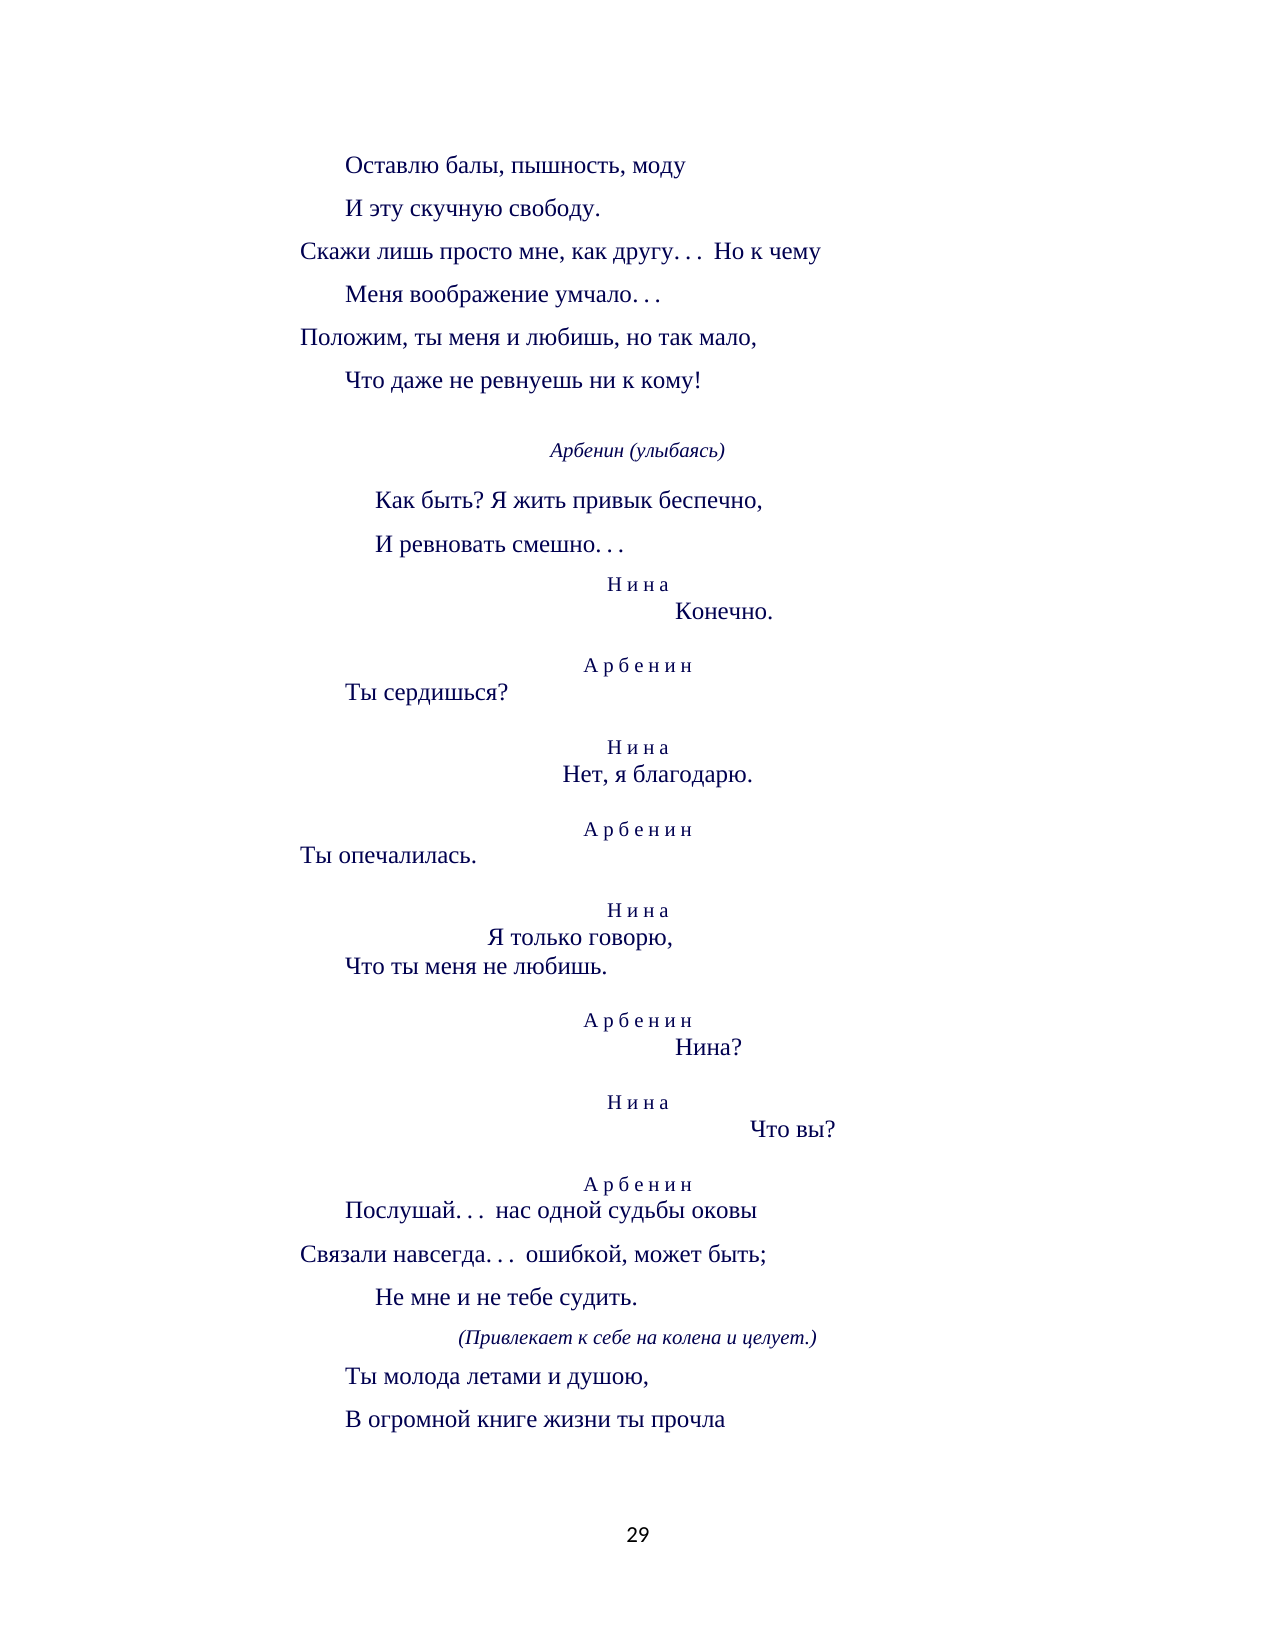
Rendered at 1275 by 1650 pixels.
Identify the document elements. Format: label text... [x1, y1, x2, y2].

text (Привлекает к себе на колена и целует.) [150, 1325, 1125, 1349]
text Не мне и не тебе судить. [375, 1282, 1125, 1311]
text Связали навсегда... ошибкой, может быть; [300, 1239, 1125, 1267]
text Арбенин [150, 817, 1125, 841]
text Положим, ты меня и любишь, но так мало, [300, 322, 1125, 351]
text Что даже не ревнуешь ни к кому! [345, 366, 1125, 394]
text Арбенин [150, 1008, 1125, 1032]
text Арбенин (улыбаясь) [150, 437, 1125, 462]
text Нина [150, 898, 1125, 922]
text Нина [150, 735, 1125, 759]
text Нина [150, 572, 1125, 596]
text Оставлю балы, пышность, моду И эту скучную свободу. [345, 150, 1125, 222]
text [345, 1361, 1125, 1433]
text Ты сердишься? [345, 677, 1125, 706]
text Нина? [675, 1032, 1125, 1061]
text Меня воображение умчало... [345, 279, 1125, 308]
text Как быть? Я жить привык беспечно, И ревновать смешно... [375, 486, 1125, 557]
text Нет, я благодарю. [562, 759, 1125, 788]
text Скажи лишь просто мне, как другу... Но к чему [300, 236, 1125, 265]
text Что ты меня не любишь. [345, 951, 1125, 980]
text Что вы? [750, 1114, 1125, 1143]
text Нина [150, 1090, 1125, 1114]
text Послушай... нас одной судьбы оковы [345, 1196, 1125, 1224]
text Я только говорю, [487, 922, 1125, 951]
text Конечно. [675, 596, 1125, 625]
text Арбенин [150, 1172, 1125, 1196]
text Ты опечалилась. [300, 841, 1125, 869]
text Арбенин [150, 653, 1125, 677]
